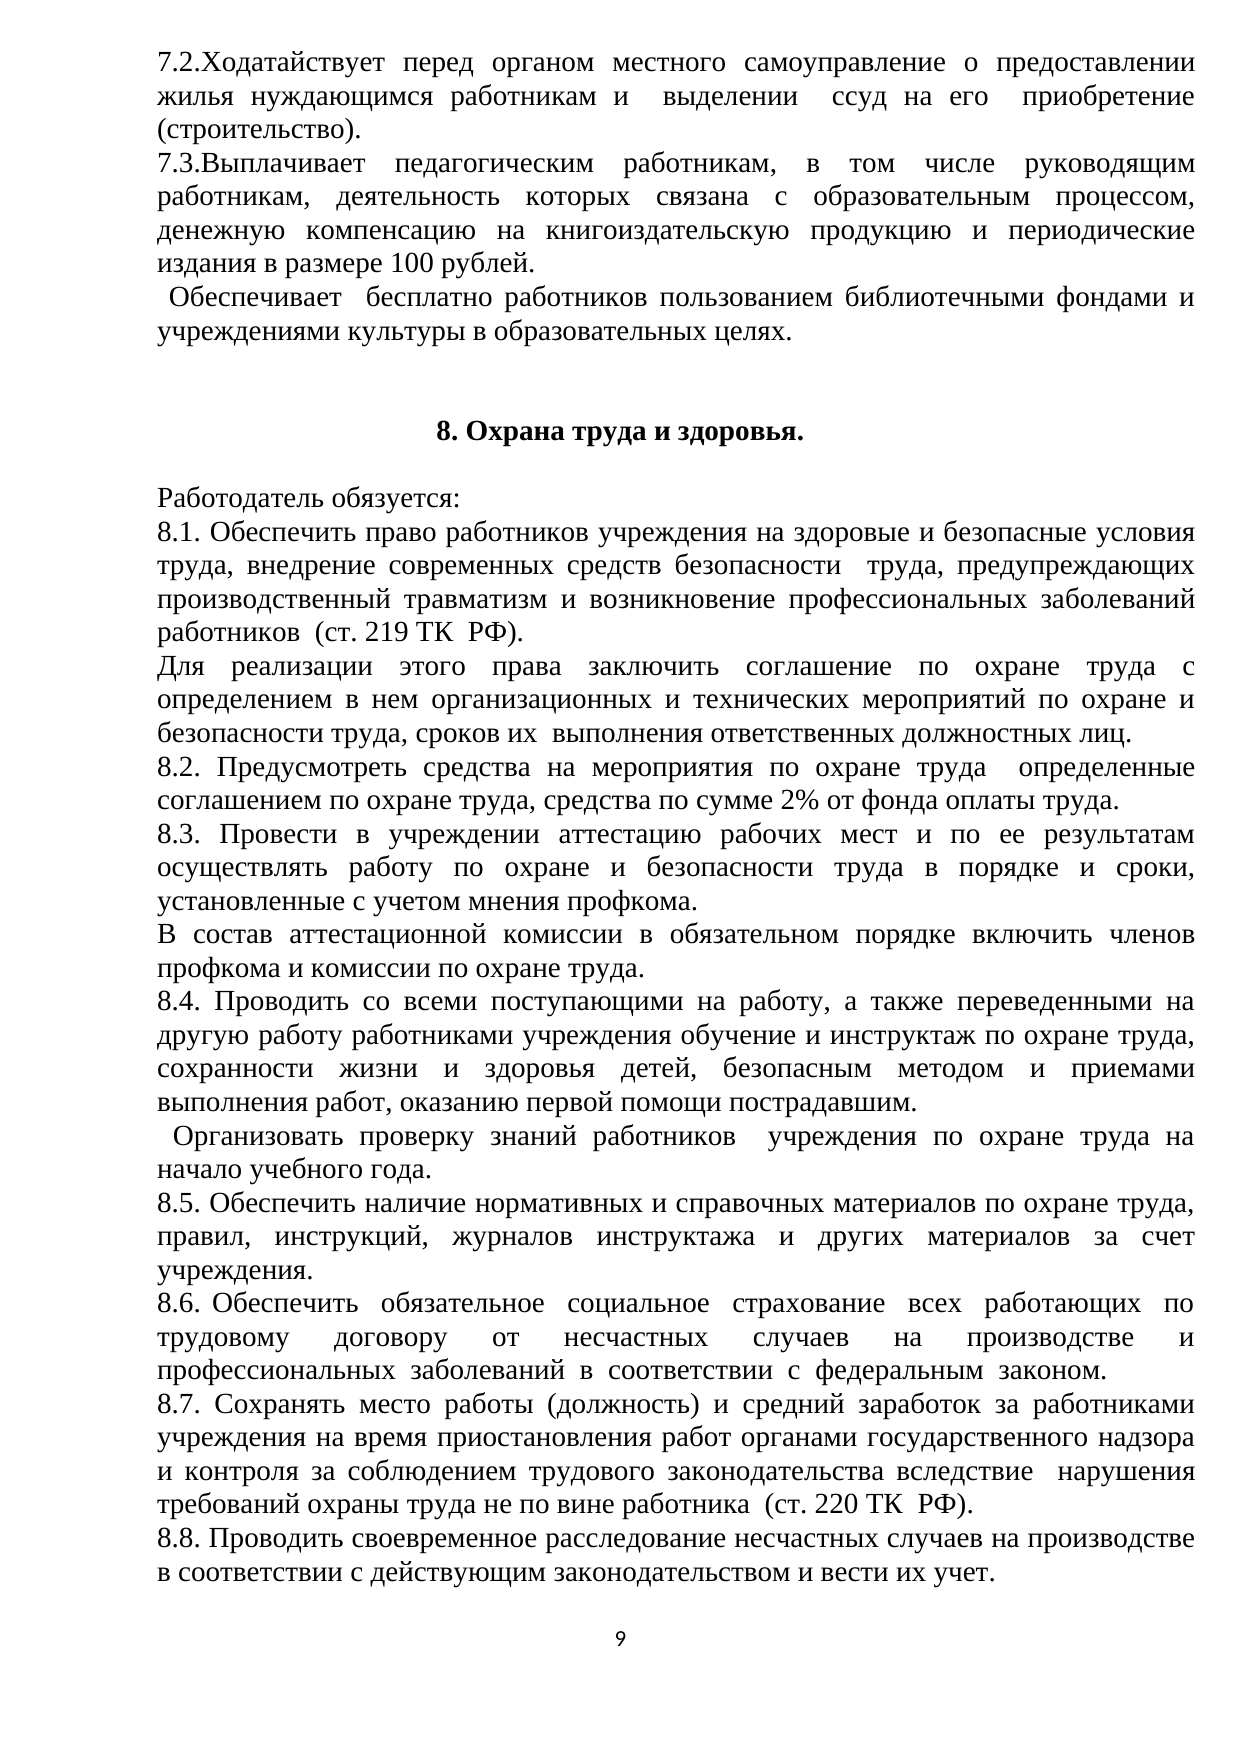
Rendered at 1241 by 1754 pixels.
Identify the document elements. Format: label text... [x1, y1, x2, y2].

list Организовать проверку знаний работников учреждения по охране труда на начало учебного года. [157, 1118, 1196, 1185]
list 8.7. Сохранять место работы (должность) и средний заработок за работниками учреждения на время приостановления работ органами государственного надзора и контроля за соблюдением трудового законодательства вследствие нарушения требований охраны труда не по вине работника (ст. 220 ТК РФ). [157, 1386, 1196, 1520]
list Для реализации этого права заключить соглашение по охране труда с определением в нем организационных и технических мероприятий по охране и безопасности труда, сроков их выполнения ответственных должностных лиц. [157, 648, 1196, 749]
list 7.3.Выплачивает педагогическим работникам, в том числе руководящим работникам, деятельность которых связана с образовательным процессом, денежную компенсацию на книгоиздательскую продукцию и периодические издания в размере 100 рублей. [157, 145, 1196, 279]
list 8.1. Обеспечить право работников учреждения на здоровые и безопасные условия труда, внедрение современных средств безопасности труда, предупреждающих производственный травматизм и возникновение профессиональных заболеваний работников (ст. 219 ТК РФ). [157, 514, 1196, 648]
list 8.4. Проводить со всеми поступающими на работу, а также переведенными на другую работу работниками учреждения обучение и инструктаж по охране труда, сохранности жизни и здоровья детей, безопасным методом и приемами выполнения работ, оказанию первой помощи пострадавшим. [157, 983, 1196, 1118]
list 8.5. Обеспечить наличие нормативных и справочных материалов по охране труда, правил, инструкций, журналов инструктажа и других материалов за счет учреждения. [157, 1185, 1196, 1285]
list 8.3. Провести в учреждении аттестацию рабочих мест и по ее результатам осуществлять работу по охране и безопасности труда в порядке и сроки, установленные с учетом мнения профкома. [157, 816, 1196, 916]
list Работодатель обязуется: [157, 480, 1196, 514]
text 8. Охрана труда и здоровья. [44, 413, 1196, 447]
list В состав аттестационной комиссии в обязательном порядке включить членов профкома и комиссии по охране труда. [157, 916, 1196, 983]
list 7.2.Ходатайствует перед органом местного самоуправление о предоставлении жилья нуждающимся работникам и выделении ссуд на его приобретение (строительство). [157, 44, 1196, 145]
list 8.2. Предусмотреть средства на мероприятия по охране труда определенные соглашением по охране труда, средства по сумме 2% от фонда оплаты труда. [157, 749, 1196, 816]
list Обеспечивает бесплатно работников пользованием библиотечными фондами и учреждениями культуры в образовательных целях. [157, 279, 1196, 346]
list 8.8. Проводить своевременное расследование несчастных случаев на производстве в соответствии с действующим законодательством и вести их учет. [157, 1520, 1196, 1587]
list 8.6. Обеспечить обязательное социальное страхование всех работающих по трудовому договору от несчастных случаев на производстве и профессиональных заболеваний в соответствии с федеральным законом. [157, 1285, 1196, 1386]
